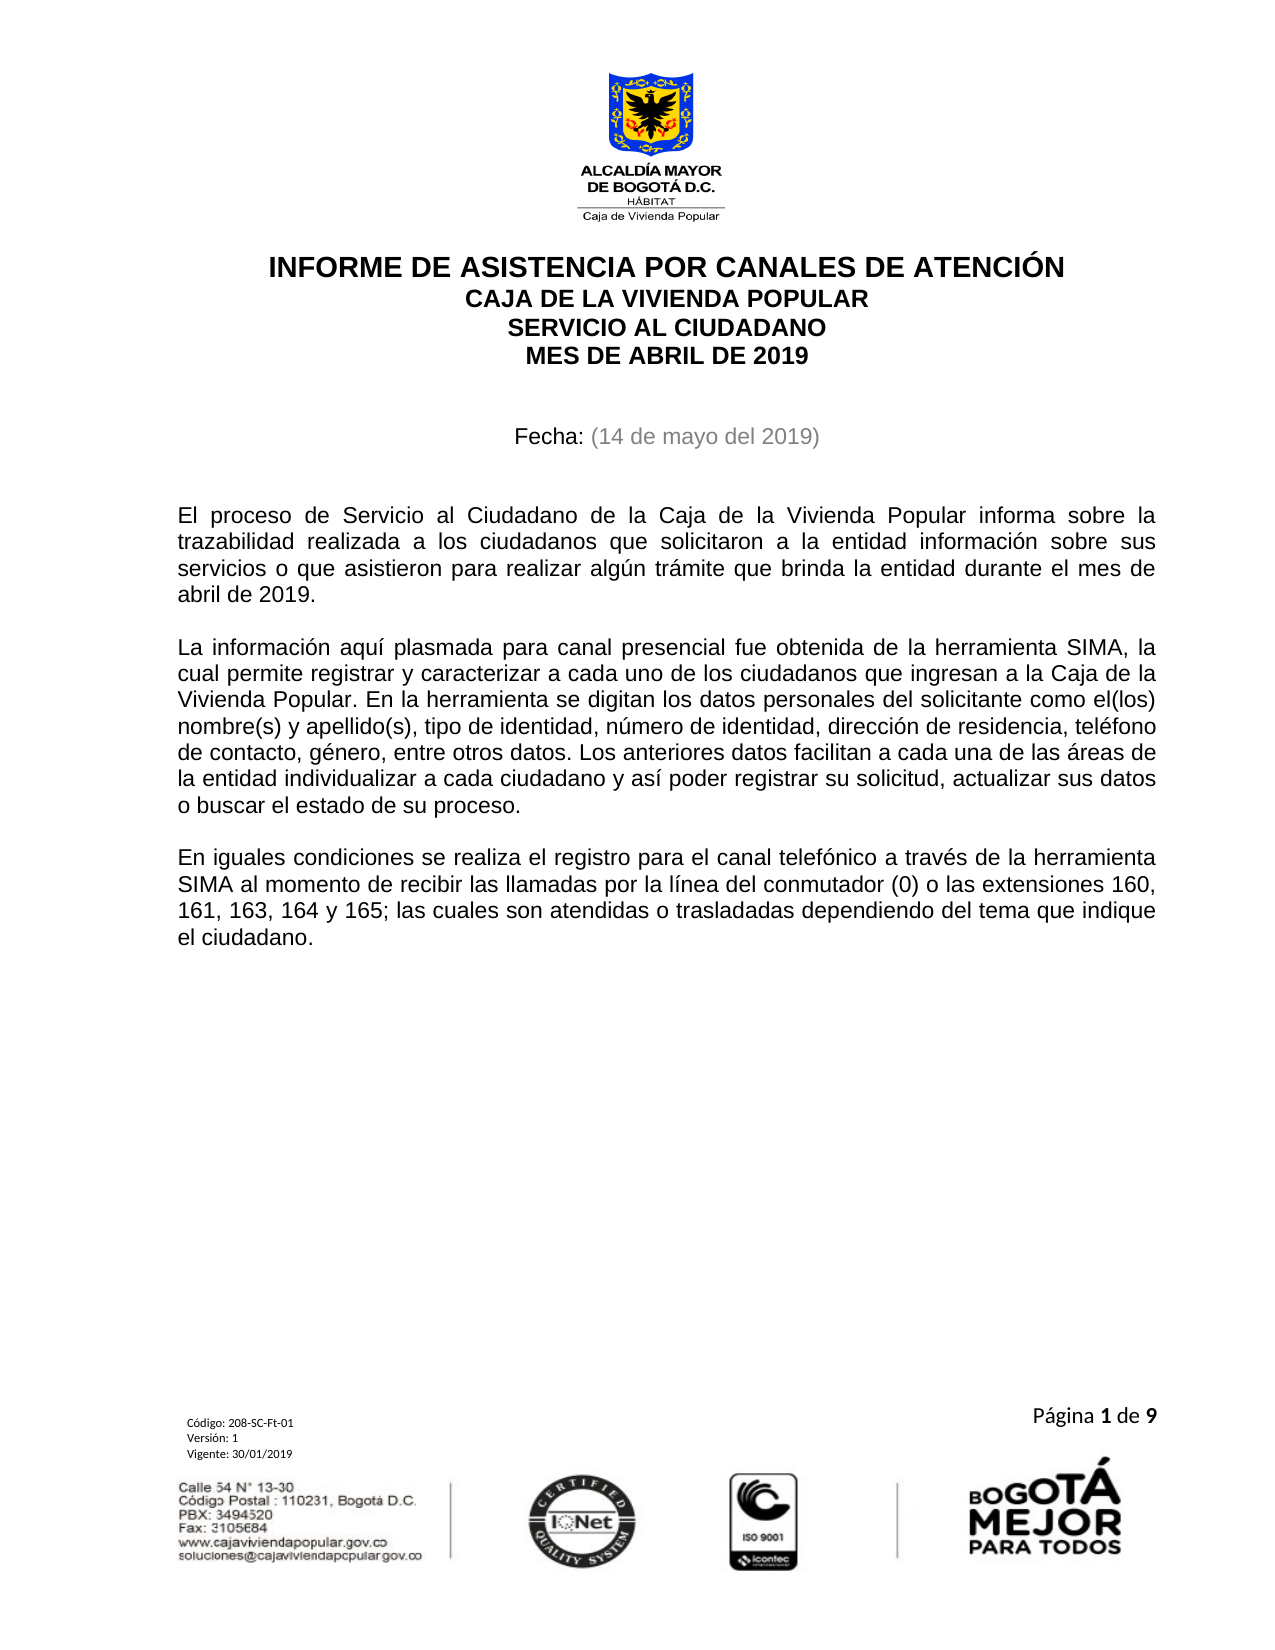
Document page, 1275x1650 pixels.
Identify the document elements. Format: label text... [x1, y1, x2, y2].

text CAJA DE LA VIVIENDA POPULAR [177, 284, 1157, 312]
text Fecha: (14 de mayo del 2019) [177, 423, 1157, 449]
text SERVICIO AL CIUDADANO [177, 312, 1157, 341]
text La información aquí plasmada para canal presencial fue obtenida de la herramienta SIMA, la cual permite registrar y caracterizar a cada uno de los ciudadanos que ingresan a la Caja de la Vivienda Popular. En la herramienta se digitan los datos personales del solicitante como el(los) nombre(s) y apellido(s), tipo de identidad, número de identidad, dirección de residencia, teléfono de contacto, género, entre otros datos. Los anteriores datos facilitan a cada una de las áreas de la entidad individualizar a cada ciudadano y así poder registrar su solicitud, actualizar sus datos o buscar el estado de su proceso. [177, 633, 1157, 818]
picture [101, 1420, 1224, 1622]
text INFORME DE ASISTENCIA POR CANALES DE ATENCIÓN [177, 250, 1157, 284]
text En iguales condiciones se realiza el registro para el canal telefónico a través de la herramienta SIMA al momento de recibir las llamadas por la línea del conmutador (0) o las extensiones 160, 161, 163, 164 y 165; las cuales son atendidas o trasladadas dependiendo del tema que indique el ciudadano. [177, 844, 1157, 950]
text El proceso de Servicio al Ciudadano de la Caja de la Vivienda Popular informa sobre la trazabilidad realizada a los ciudadanos que solicitaron a la entidad información sobre sus servicios o que asistieron para realizar algún trámite que brinda la entidad durante el mes de abril de 2019. [177, 502, 1157, 607]
picture [577, 73, 725, 222]
text MES DE ABRIL DE 2019 [177, 341, 1157, 370]
